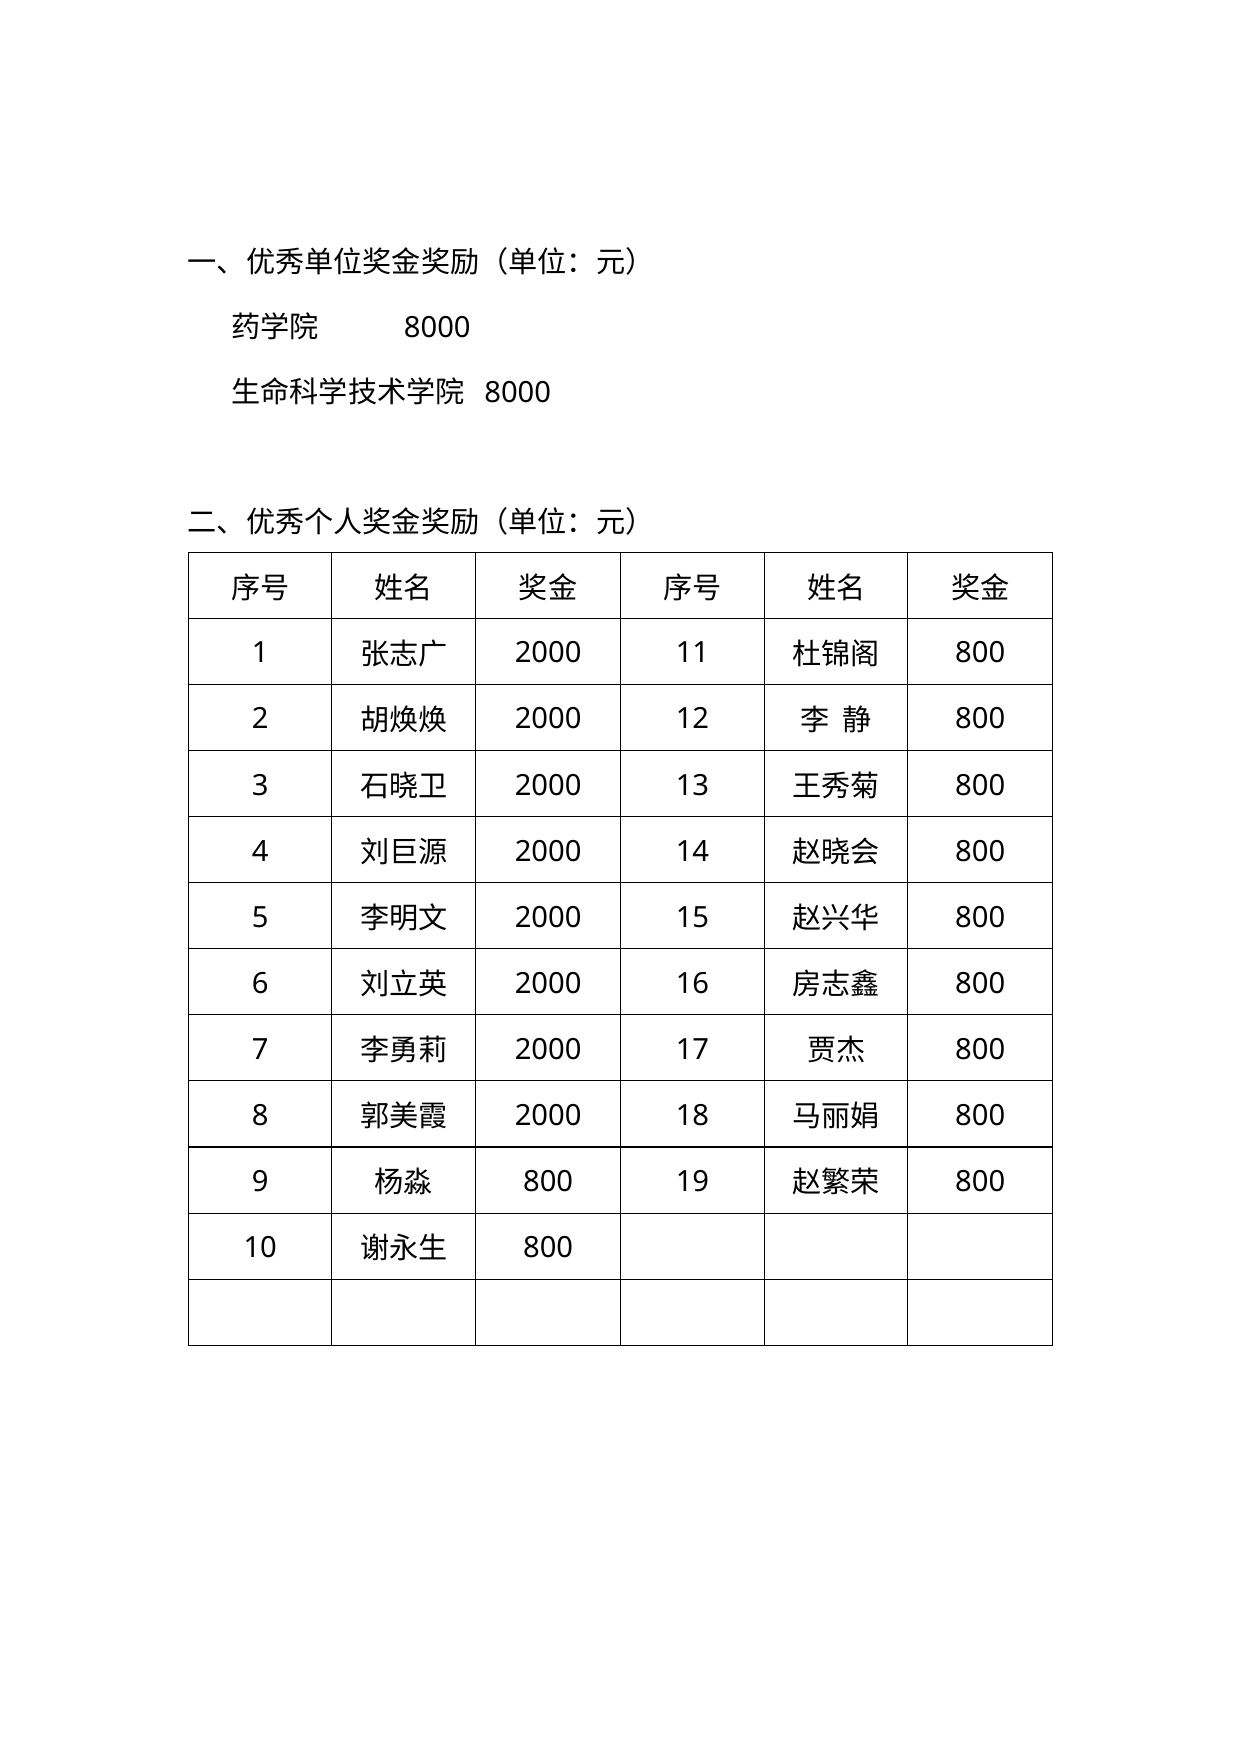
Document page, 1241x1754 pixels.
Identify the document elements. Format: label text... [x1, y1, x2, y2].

table_header 序号 [621, 553, 764, 618]
table_cell [332, 1280, 475, 1344]
table_cell 13 [621, 751, 764, 816]
table_cell 12 [621, 685, 764, 750]
table_cell 胡焕焕 [332, 685, 475, 750]
table_cell 李 静 [765, 685, 907, 750]
table_header 姓名 [765, 553, 907, 618]
table_cell [765, 1214, 907, 1278]
table_cell 9 [189, 1148, 331, 1212]
table_cell 2000 [476, 949, 620, 1014]
table_cell 10 [189, 1214, 331, 1278]
table_cell 800 [476, 1148, 620, 1212]
table_cell 赵晓会 [765, 817, 907, 882]
table_cell 2000 [476, 1081, 620, 1146]
table_header 奖金 [908, 553, 1052, 618]
table_cell 1 [189, 619, 331, 684]
table_cell 800 [908, 883, 1052, 948]
table_cell 2000 [476, 751, 620, 816]
table_cell [908, 1280, 1052, 1344]
table_cell 3 [189, 751, 331, 816]
table_cell 800 [908, 1148, 1052, 1212]
table_cell 5 [189, 883, 331, 948]
table_cell 谢永生 [332, 1214, 475, 1278]
table_cell 2000 [476, 883, 620, 948]
table_cell 16 [621, 949, 764, 1014]
table_cell 石晓卫 [332, 751, 475, 816]
table_cell 贾杰 [765, 1015, 907, 1080]
table_cell 房志鑫 [765, 949, 907, 1014]
table_cell 15 [621, 883, 764, 948]
table_cell 800 [908, 817, 1052, 882]
table_cell 800 [476, 1214, 620, 1278]
table_cell [189, 1280, 331, 1344]
table_cell 张志广 [332, 619, 475, 684]
table_cell 800 [908, 1015, 1052, 1080]
table_cell 17 [621, 1015, 764, 1080]
table_cell 马丽娟 [765, 1081, 907, 1146]
table_cell 2 [189, 685, 331, 750]
text 二、优秀个人奖金奖励（单位：元） [187, 487, 1053, 552]
table_cell 4 [189, 817, 331, 882]
table_cell 7 [189, 1015, 331, 1080]
table_cell [621, 1280, 764, 1344]
table_cell 800 [908, 751, 1052, 816]
table_header 奖金 [476, 553, 620, 618]
table_cell 杨淼 [332, 1148, 475, 1212]
table_cell [476, 1280, 620, 1344]
table_cell 2000 [476, 817, 620, 882]
table_cell 800 [908, 619, 1052, 684]
table_cell 14 [621, 817, 764, 882]
table_cell 刘巨源 [332, 817, 475, 882]
table_cell 6 [189, 949, 331, 1014]
table_cell 800 [908, 685, 1052, 750]
table_cell 王秀菊 [765, 751, 907, 816]
table_cell 11 [621, 619, 764, 684]
table_cell 2000 [476, 1015, 620, 1080]
table_cell 李明文 [332, 883, 475, 948]
table_cell 800 [908, 1081, 1052, 1146]
table_cell 赵兴华 [765, 883, 907, 948]
table_cell 18 [621, 1081, 764, 1146]
table_cell 刘立英 [332, 949, 475, 1014]
table_cell 19 [621, 1148, 764, 1212]
table_cell 杜锦阁 [765, 619, 907, 684]
table_header 姓名 [332, 553, 475, 618]
table_cell 8 [189, 1081, 331, 1146]
table_cell 2000 [476, 685, 620, 750]
table_cell [621, 1214, 764, 1278]
table_cell 郭美霞 [332, 1081, 475, 1146]
table_cell [765, 1280, 907, 1344]
text 生命科学技术学院 8000 [187, 357, 1053, 422]
table_cell 2000 [476, 619, 620, 684]
table_header 序号 [189, 553, 331, 618]
text 药学院 8000 [187, 292, 1053, 357]
text 一、优秀单位奖金奖励（单位：元） [187, 227, 1053, 292]
table_cell 赵繁荣 [765, 1148, 907, 1212]
table_cell [908, 1214, 1052, 1278]
table_cell 800 [908, 949, 1052, 1014]
table_cell 李勇莉 [332, 1015, 475, 1080]
